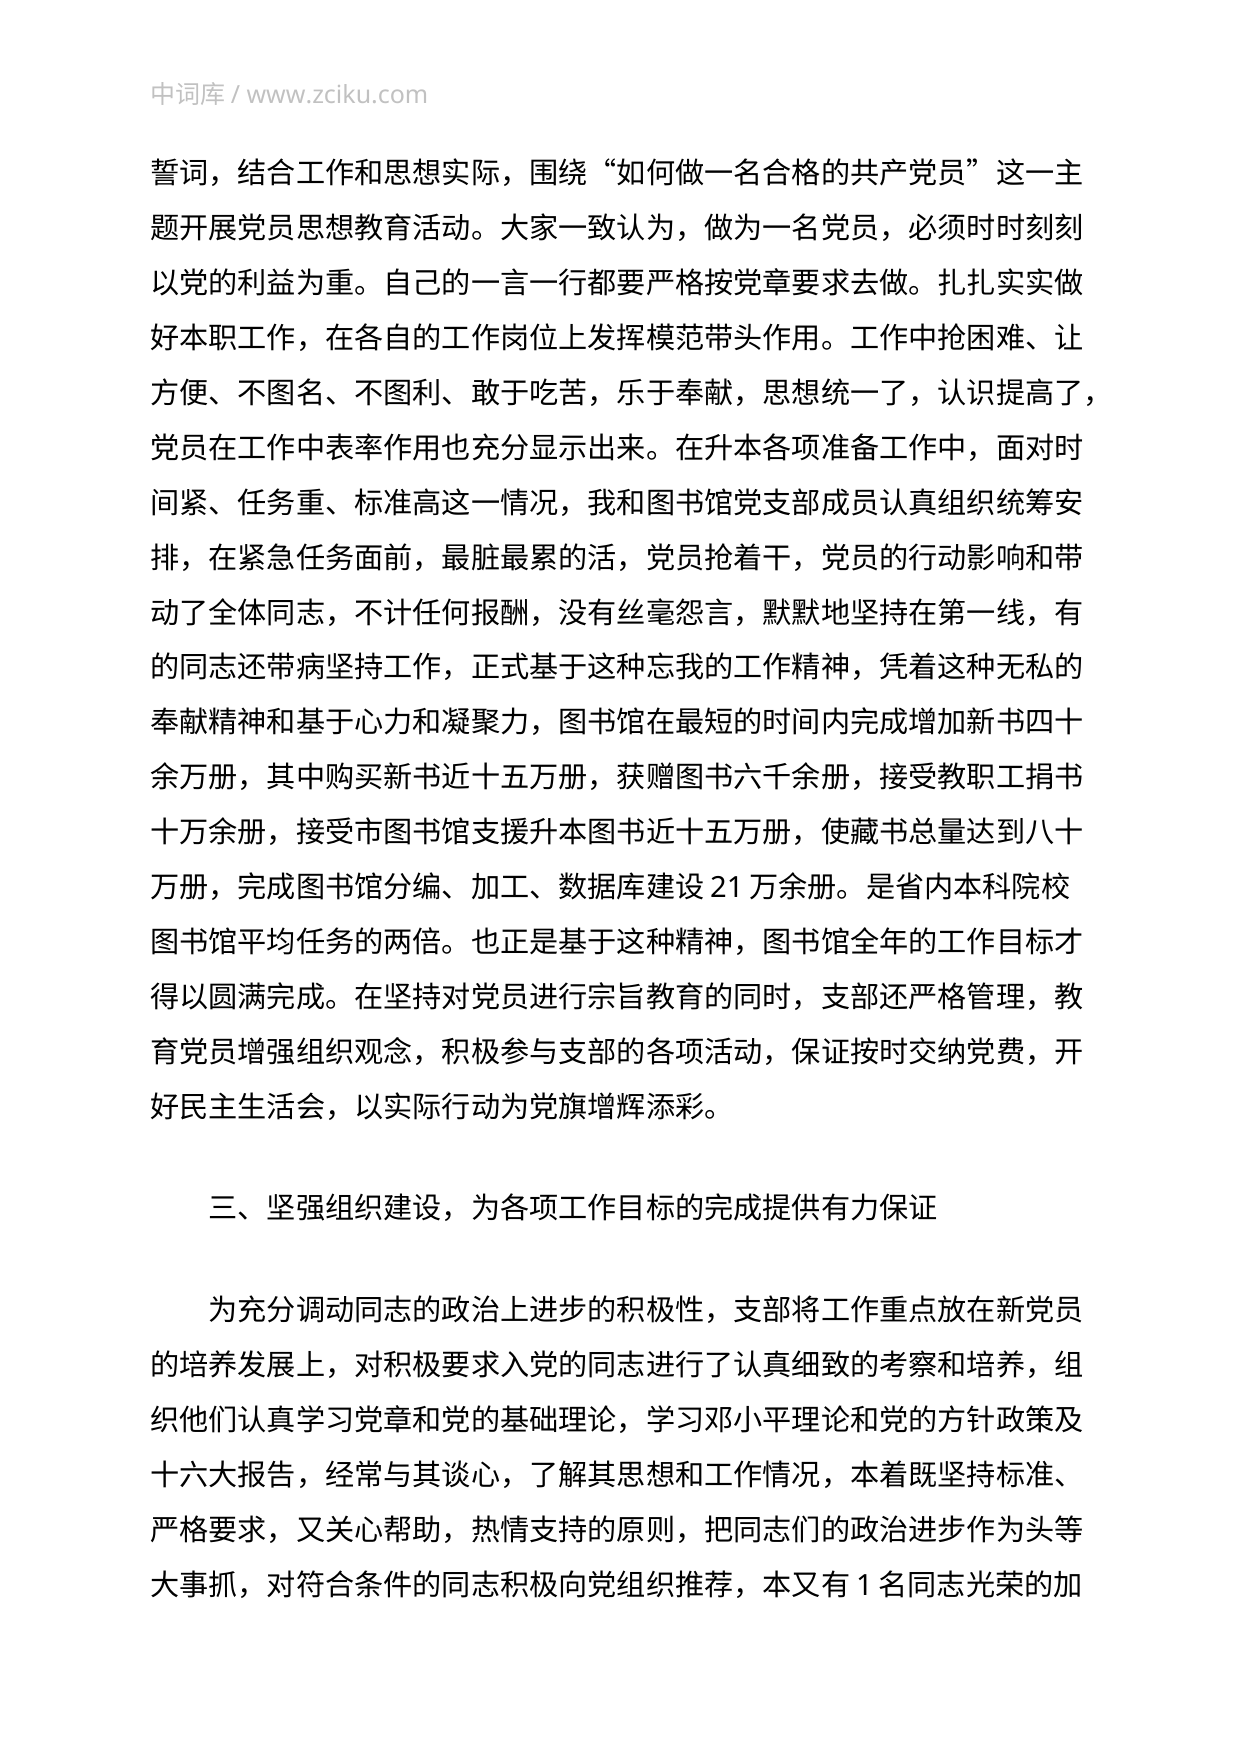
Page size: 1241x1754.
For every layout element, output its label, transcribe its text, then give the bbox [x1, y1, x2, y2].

text 三、坚强组织建设，为各项工作目标的完成提供有力保证 [150, 1185, 1090, 1227]
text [150, 1287, 1090, 1604]
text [150, 150, 1090, 1126]
